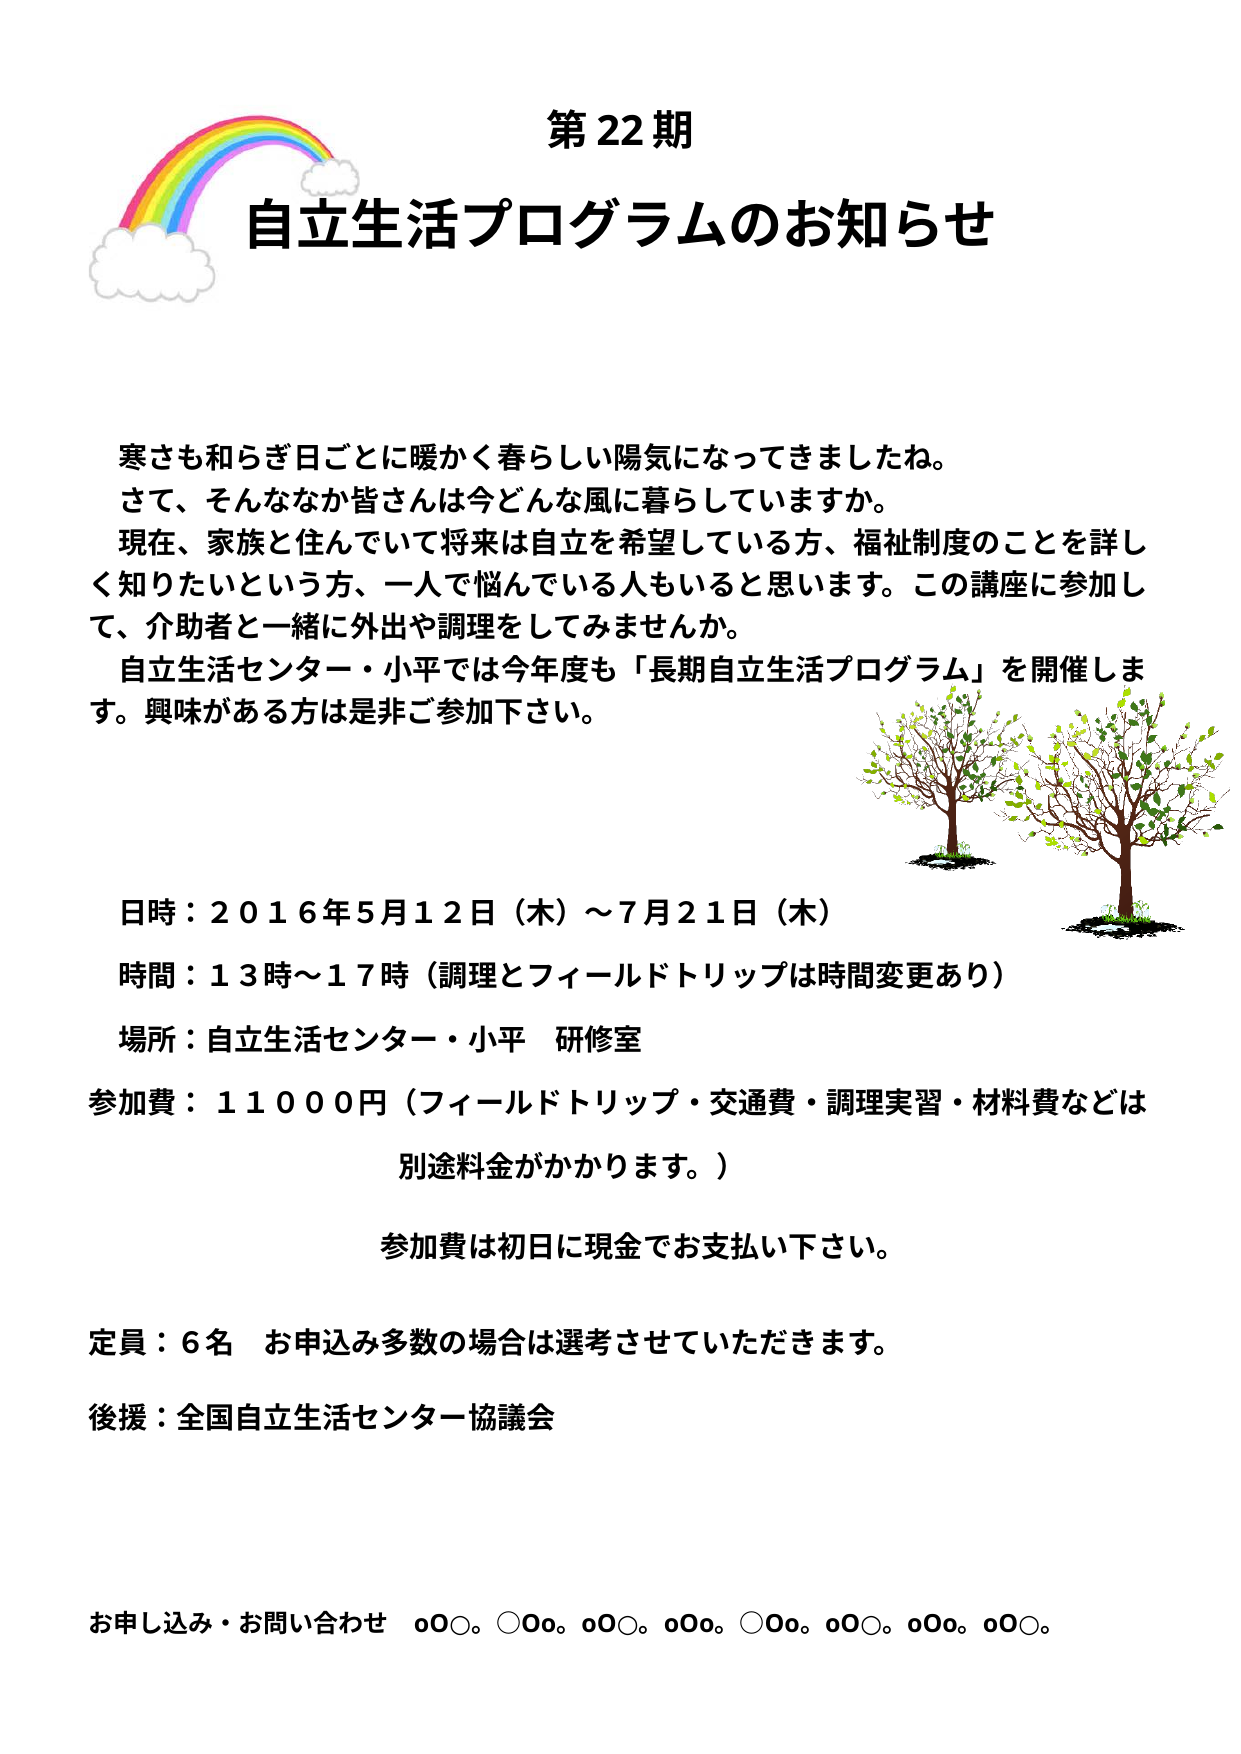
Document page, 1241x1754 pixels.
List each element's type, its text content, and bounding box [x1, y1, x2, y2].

text 参加費： １１０００円（フィールドトリップ・交通費・調理実習・材料費などは別途料金がかかります。） [89, 1080, 1152, 1186]
text 現在、家族と住んでいて将来は自立を希望している方、福祉制度のことを詳しく知りたいという方、一人で悩んでいる人もいると思います。この講座に参加して、介助者と一緒に外出や調理をしてみませんか。 [89, 519, 1152, 646]
text 第22期 [89, 89, 1152, 164]
text 参加費は初日に現金でお支払い下さい。 [89, 1207, 1152, 1282]
text 自立生活プログラムのお知らせ [89, 164, 1152, 277]
text 定員：６名 お申込み多数の場合は選考させていただきます。 [89, 1303, 1152, 1378]
picture [854, 685, 1231, 940]
text 自立生活センター・小平では今年度も「長期自立生活プログラム」を開催します。興味がある方は是非ご参加下さい。 [89, 646, 1152, 731]
text 日時：２０１６年５月１２日（木）～７月２１日（木） [89, 889, 1152, 932]
text お申し込み・お問い合わせ oO○。○Oo。oO○。oOo。○Oo。oO○。oOo。oO○。 [89, 1603, 1152, 1640]
picture [88, 90, 360, 311]
text 寒さも和らぎ日ごとに暖かく春らしい陽気になってきましたね。 [89, 435, 1152, 477]
text 後援：全国自立生活センター協議会 [89, 1378, 1152, 1453]
text 場所：自立生活センター・小平 研修室 [89, 1016, 1152, 1059]
text 時間：１３時～１７時（調理とフィールドトリップは時間変更あり） [89, 953, 1152, 995]
text さて、そんななか皆さんは今どんな風に暮らしていますか。 [89, 477, 1152, 519]
